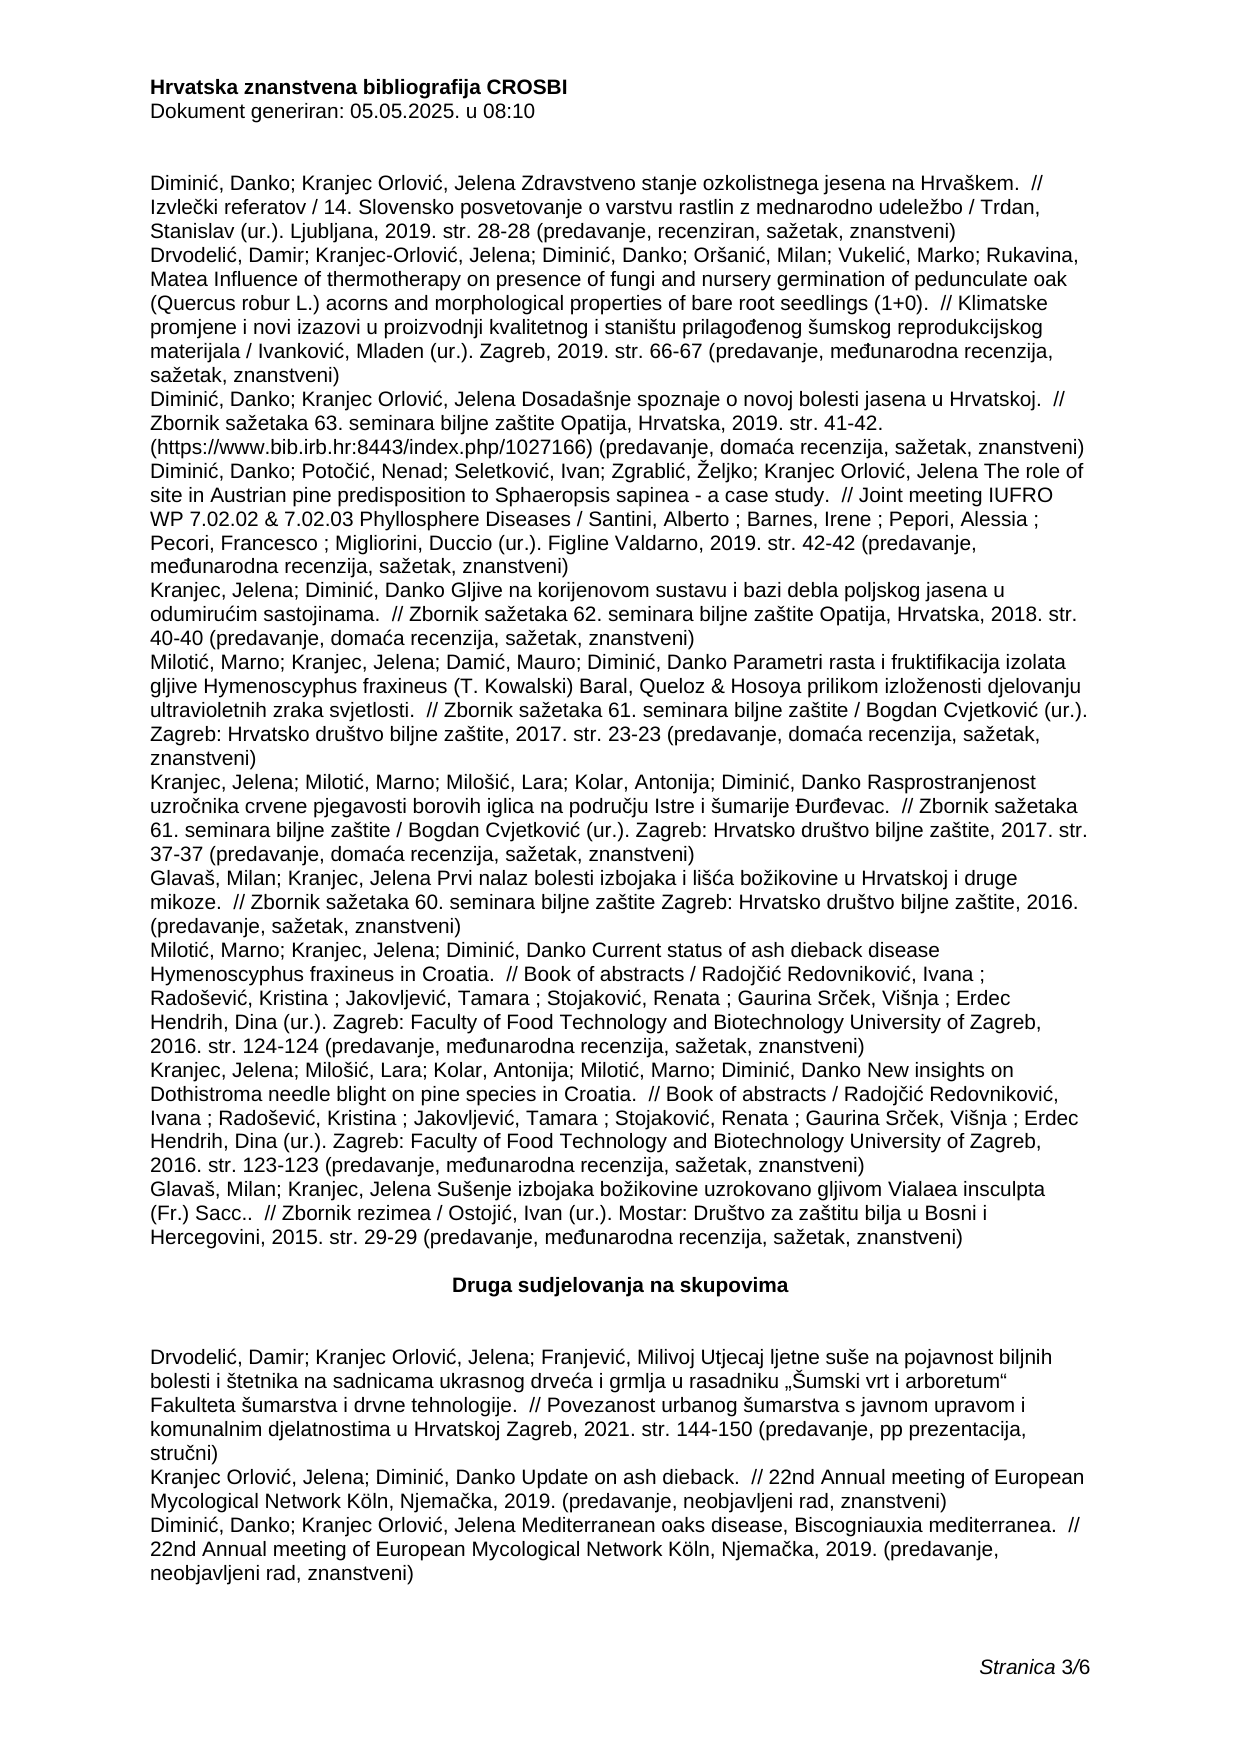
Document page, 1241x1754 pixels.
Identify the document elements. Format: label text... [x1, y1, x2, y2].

text Milotić, Marno; Kranjec, Jelena; Damić, Mauro; Diminić, Danko [150, 650, 1090, 770]
text Milotić, Marno; Kranjec, Jelena; Diminić, Danko [150, 938, 1090, 1057]
text Glavaš, Milan; Kranjec, Jelena [150, 866, 1090, 938]
text Diminić, Danko; Kranjec Orlović, Jelena [150, 387, 1090, 458]
text Glavaš, Milan; Kranjec, Jelena [150, 1177, 1090, 1249]
text Kranjec, Jelena; Diminić, Danko [150, 578, 1090, 650]
text Diminić, Danko; Kranjec Orlović, Jelena [150, 1513, 1090, 1584]
text Kranjec Orlović, Jelena; Diminić, Danko [150, 1465, 1090, 1513]
text Drvodelić, Damir; Kranjec Orlović, Jelena; Franjević, Milivoj [150, 1345, 1090, 1465]
text Diminić, Danko; Potočić, Nenad; Seletković, Ivan; Zgrablić, Željko; Kranjec Orlović, Jelena [150, 458, 1090, 578]
text Kranjec, Jelena; Milošić, Lara; Kolar, Antonija; Milotić, Marno; Diminić, Danko [150, 1057, 1090, 1177]
subtitle Druga sudjelovanja na skupovima [150, 1273, 1090, 1297]
text Diminić, Danko; Kranjec Orlović, Jelena [150, 171, 1090, 243]
text Drvodelić, Damir; Kranjec-Orlović, Jelena; Diminić, Danko; Oršanić, Milan; Vukelić, Marko; Rukavina, Matea [150, 243, 1090, 387]
text Kranjec, Jelena; Milotić, Marno; Milošić, Lara; Kolar, Antonija; Diminić, Danko [150, 770, 1090, 866]
